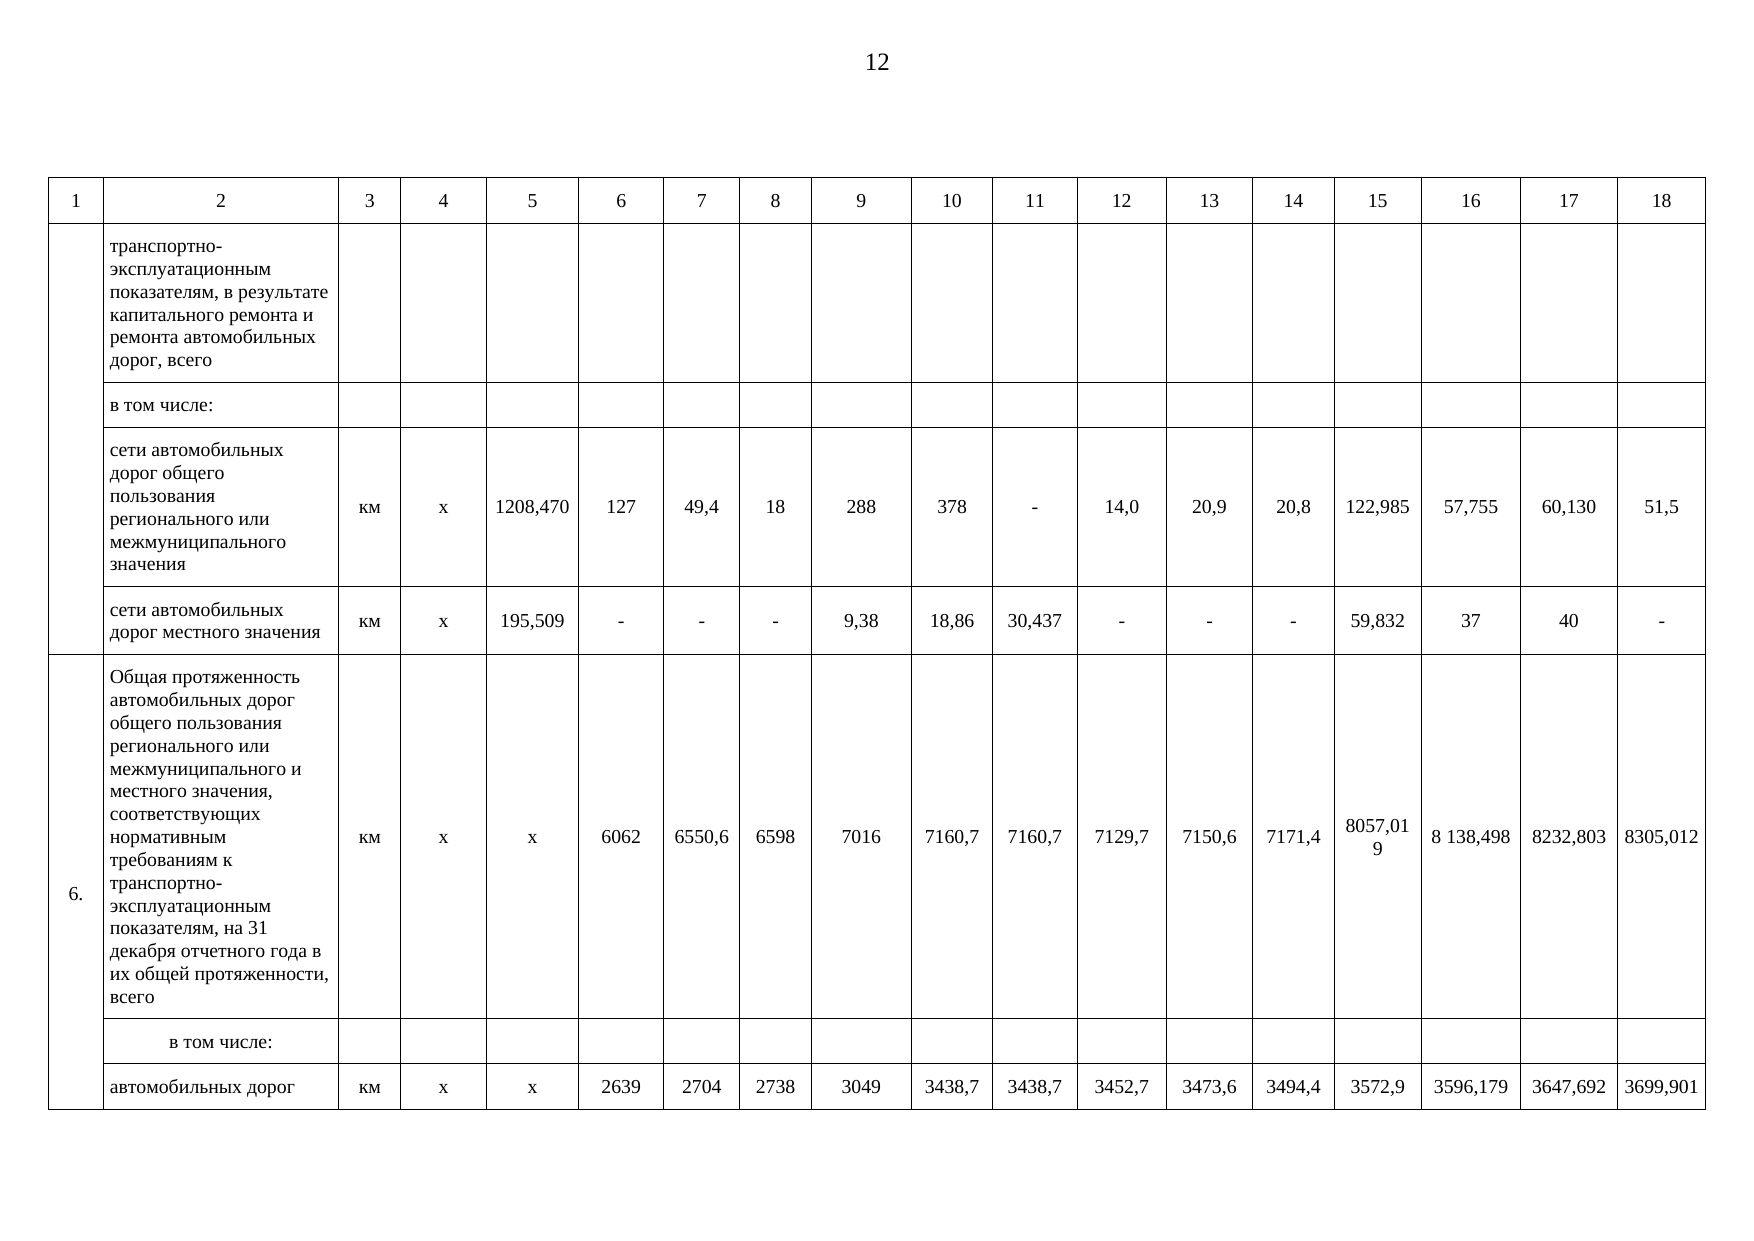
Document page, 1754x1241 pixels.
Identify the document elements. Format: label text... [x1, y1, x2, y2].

table_cell 1208,470 [487, 428, 578, 586]
table_cell 3438,7 [912, 1064, 992, 1108]
table_cell 3473,6 [1167, 1064, 1252, 1108]
table_cell км [339, 428, 400, 586]
table_cell [579, 1019, 663, 1063]
table_cell 9,38 [812, 587, 911, 654]
table_cell [1167, 383, 1252, 427]
table_cell [993, 224, 1077, 382]
table_cell 5 [487, 178, 578, 222]
table_cell - [993, 428, 1077, 586]
table_cell [339, 224, 400, 382]
table_cell [1078, 224, 1166, 382]
table_cell 9 [812, 178, 911, 222]
table_cell км [339, 587, 400, 654]
table_cell 51,5 [1618, 428, 1705, 586]
table_cell [579, 224, 663, 382]
table_cell 14 [1253, 178, 1334, 222]
table_cell [1618, 1019, 1705, 1063]
table_cell - [740, 587, 811, 654]
table_cell 7129,7 [1078, 655, 1166, 1018]
table_cell - [1618, 587, 1705, 654]
table_cell 3452,7 [1078, 1064, 1166, 1108]
table_cell 18 [740, 428, 811, 586]
table_cell x [401, 655, 486, 1018]
table_cell [1167, 1019, 1252, 1063]
table_cell транспортно-эксплуатационным показателям, в результате капитального ремонта и ремонта автомобильных дорог, всего [104, 224, 338, 382]
table_cell 6598 [740, 655, 811, 1018]
table_cell [1167, 224, 1252, 382]
table_cell 14,0 [1078, 428, 1166, 586]
table_cell 378 [912, 428, 992, 586]
table_cell 13 [1167, 178, 1252, 222]
table_cell [487, 224, 578, 382]
table_cell [1253, 224, 1334, 382]
table_cell 7160,7 [993, 655, 1077, 1018]
table_cell [339, 383, 400, 427]
table_cell 8232,803 [1521, 655, 1617, 1018]
table_cell [664, 224, 739, 382]
table_cell 7016 [812, 655, 911, 1018]
table_cell [1335, 224, 1421, 382]
table_cell - [1253, 587, 1334, 654]
table_cell [1521, 224, 1617, 382]
table_cell 17 [1521, 178, 1617, 222]
table_cell 3049 [812, 1064, 911, 1108]
table_cell [664, 383, 739, 427]
table_cell x [401, 1064, 486, 1108]
table_cell 7160,7 [912, 655, 992, 1018]
table_cell [339, 1019, 400, 1063]
table_cell 12 [1078, 178, 1166, 222]
table_cell 3572,9 [1335, 1064, 1421, 1108]
table_cell 57,755 [1422, 428, 1520, 586]
table_cell [912, 224, 992, 382]
table_cell 20,8 [1253, 428, 1334, 586]
table_cell [993, 1019, 1077, 1063]
table_cell 7150,6 [1167, 655, 1252, 1018]
table_cell [1078, 1019, 1166, 1063]
table_cell 8 [740, 178, 811, 222]
table_cell 18,86 [912, 587, 992, 654]
table_cell 288 [812, 428, 911, 586]
table_cell [1521, 1019, 1617, 1063]
table_cell - [1167, 587, 1252, 654]
table_cell [812, 383, 911, 427]
table_cell сети автомобильных дорог общего пользования регионального или межмуниципального значения [104, 428, 338, 586]
table_cell [1253, 1019, 1334, 1063]
table_cell - [579, 587, 663, 654]
table_cell автомобильных дорог [104, 1064, 338, 1108]
table_cell 18 [1618, 178, 1705, 222]
table_cell 3596,179 [1422, 1064, 1520, 1108]
table_cell 1 [49, 178, 103, 222]
table_cell 195,509 [487, 587, 578, 654]
table_cell [1335, 383, 1421, 427]
table_cell x [487, 1064, 578, 1108]
table_cell [579, 383, 663, 427]
table_cell [401, 1019, 486, 1063]
table_cell сети автомобильных дорог местного значения [104, 587, 338, 654]
table_cell 8305,012 [1618, 655, 1705, 1018]
table_cell 6. [49, 655, 103, 1108]
table_cell [993, 383, 1077, 427]
table_cell 40 [1521, 587, 1617, 654]
table_cell [812, 224, 911, 382]
table_cell 2704 [664, 1064, 739, 1108]
table_cell 30,437 [993, 587, 1077, 654]
table_cell [1618, 224, 1705, 382]
table_cell [1422, 1019, 1520, 1063]
table_cell [1521, 383, 1617, 427]
table_cell 49,4 [664, 428, 739, 586]
table_cell x [401, 428, 486, 586]
table_cell 2 [104, 178, 338, 222]
table_cell [1335, 1019, 1421, 1063]
table_cell 6550,6 [664, 655, 739, 1018]
table_cell [1618, 383, 1705, 427]
table_cell [1253, 383, 1334, 427]
table_cell 7 [664, 178, 739, 222]
table_cell 3699,901 [1618, 1064, 1705, 1108]
table_cell 16 [1422, 178, 1520, 222]
table_cell 8 138,498 [1422, 655, 1520, 1018]
table_cell км [339, 1064, 400, 1108]
table_cell Общая протяженность автомобильных дорог общего пользования регионального или межмуниципального и местного значения, соответствующих нормативным требованиям к транспортно-эксплуатационным показателям, на 31 декабря отчетного года в их общей протяженности, всего [104, 655, 338, 1018]
table_cell 2738 [740, 1064, 811, 1108]
table_cell 60,130 [1521, 428, 1617, 586]
table_cell 8057,019 [1335, 655, 1421, 1018]
table_cell 7171,4 [1253, 655, 1334, 1018]
table_cell 2639 [579, 1064, 663, 1108]
table_cell 10 [912, 178, 992, 222]
table_cell - [1078, 587, 1166, 654]
table_cell 3647,692 [1521, 1064, 1617, 1108]
table_cell x [487, 655, 578, 1018]
table_cell [487, 383, 578, 427]
table_cell 59,832 [1335, 587, 1421, 654]
table_cell 3438,7 [993, 1064, 1077, 1108]
table_cell [487, 1019, 578, 1063]
table_cell [912, 1019, 992, 1063]
table_cell [401, 383, 486, 427]
table_cell 122,985 [1335, 428, 1421, 586]
table_cell 127 [579, 428, 663, 586]
table_cell [740, 383, 811, 427]
table_cell 20,9 [1167, 428, 1252, 586]
table_cell [664, 1019, 739, 1063]
table_cell [1078, 383, 1166, 427]
table_cell 3 [339, 178, 400, 222]
table_cell 4 [401, 178, 486, 222]
table_cell [401, 224, 486, 382]
table_cell в том числе: [104, 383, 338, 427]
table_cell в том числе: [104, 1019, 338, 1063]
table_cell 3494,4 [1253, 1064, 1334, 1108]
table_cell 11 [993, 178, 1077, 222]
table_cell - [664, 587, 739, 654]
table_cell 6 [579, 178, 663, 222]
table_cell [49, 224, 103, 654]
table_cell [912, 383, 992, 427]
table_cell 6062 [579, 655, 663, 1018]
table_cell км [339, 655, 400, 1018]
table_cell [740, 224, 811, 382]
table_cell x [401, 587, 486, 654]
table_cell [1422, 383, 1520, 427]
table_cell [812, 1019, 911, 1063]
table_cell 37 [1422, 587, 1520, 654]
table_cell [740, 1019, 811, 1063]
table_cell [1422, 224, 1520, 382]
table_cell 15 [1335, 178, 1421, 222]
